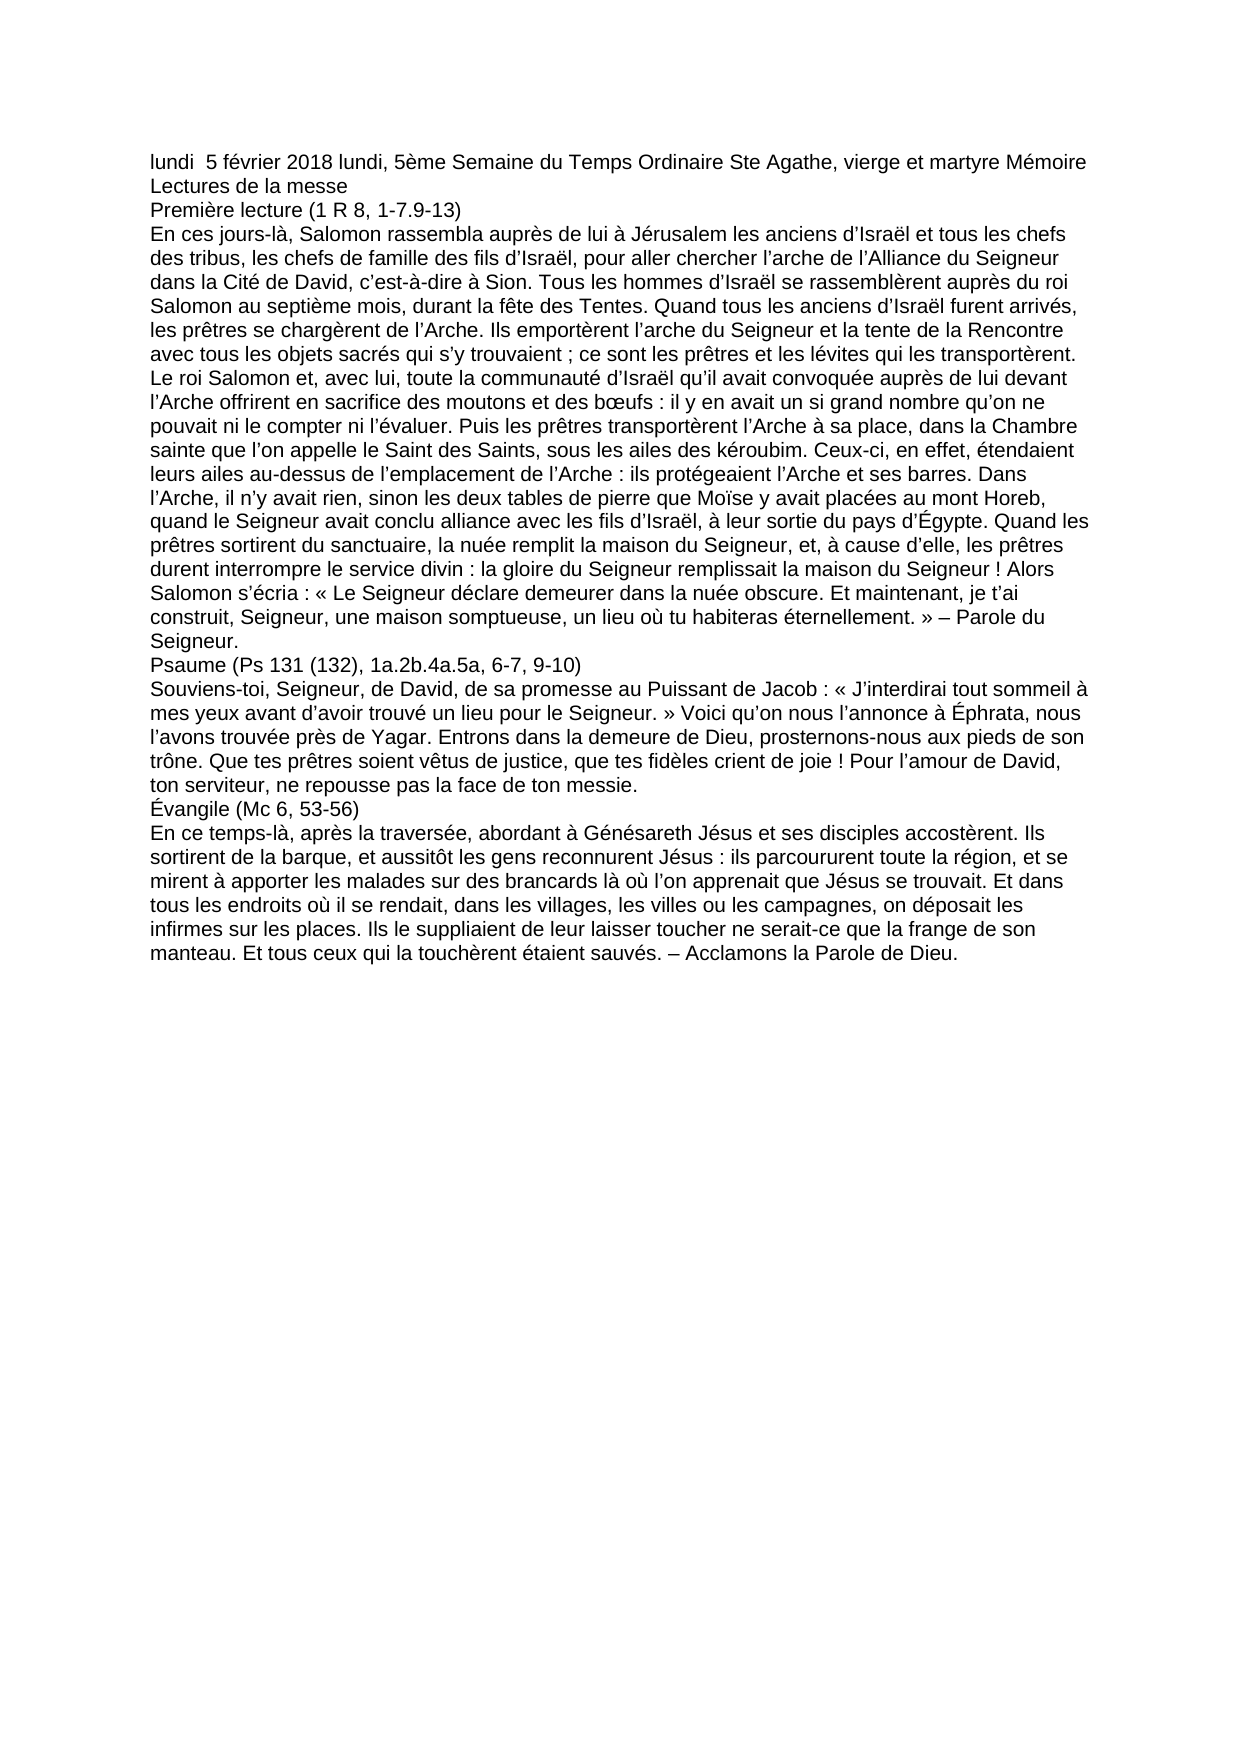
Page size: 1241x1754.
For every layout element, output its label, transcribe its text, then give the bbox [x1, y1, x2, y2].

text En ce temps-là, après la traversée, abordant à Génésareth Jésus et ses disciples accostèrent. Ils sortirent de la barque, et aussitôt les gens reconnurent Jésus : ils parcoururent toute la région, et se mirent à apporter les malades sur des brancards là où l’on apprenait que Jésus se trouvait. Et dans tous les endroits où il se rendait, dans les villages, les villes ou les campagnes, on déposait les infirmes sur les places. Ils le suppliaient de leur laisser toucher ne serait-ce que la frange de son manteau. Et tous ceux qui la touchèrent étaient sauvés. – Acclamons la Parole de Dieu. [150, 821, 1090, 964]
text En ces jours-là, Salomon rassembla auprès de lui à Jérusalem les anciens d’Israël et tous les chefs des tribus, les chefs de famille des fils d’Israël, pour aller chercher l’arche de l’Alliance du Seigneur dans la Cité de David, c’est-à-dire à Sion. Tous les hommes d’Israël se rassemblèrent auprès du roi Salomon au septième mois, durant la fête des Tentes. Quand tous les anciens d’Israël furent arrivés, les prêtres se chargèrent de l’Arche. Ils emportèrent l’arche du Seigneur et la tente de la Rencontre avec tous les objets sacrés qui s’y trouvaient ; ce sont les prêtres et les lévites qui les transportèrent. Le roi Salomon et, avec lui, toute la communauté d’Israël qu’il avait convoquée auprès de lui devant l’Arche offrirent en sacrifice des moutons et des bœufs : il y en avait un si grand nombre qu’on ne pouvait ni le compter ni l’évaluer. Puis les prêtres transportèrent l’Arche à sa place, dans la Chambre sainte que l’on appelle le Saint des Saints, sous les ailes des kéroubim. Ceux-ci, en effet, étendaient leurs ailes au-dessus de l’emplacement de l’Arche : ils protégeaient l’Arche et ses barres. Dans l’Arche, il n’y avait rien, sinon les deux tables de pierre que Moïse y avait placées au mont Horeb, quand le Seigneur avait conclu alliance avec les fils d’Israël, à leur sortie du pays d’Égypte. Quand les prêtres sortirent du sanctuaire, la nuée remplit la maison du Seigneur, et, à cause d’elle, les prêtres durent interrompre le service divin : la gloire du Seigneur remplissait la maison du Seigneur ! Alors Salomon s’écria : « Le Seigneur déclare demeurer dans la nuée obscure. Et maintenant, je t’ai construit, Seigneur, une maison somptueuse, un lieu où tu habiteras éternellement. » – Parole du Seigneur. [150, 222, 1090, 653]
text Souviens-toi, Seigneur, de David, de sa promesse au Puissant de Jacob : « J’interdirai tout sommeil à mes yeux avant d’avoir trouvé un lieu pour le Seigneur. » Voici qu’on nous l’annonce à Éphrata, nous l’avons trouvée près de Yagar. Entrons dans la demeure de Dieu, prosternons-nous aux pieds de son trône. Que tes prêtres soient vêtus de justice, que tes fidèles crient de joie ! Pour l’amour de David, ton serviteur, ne repousse pas la face de ton messie. [150, 677, 1090, 797]
